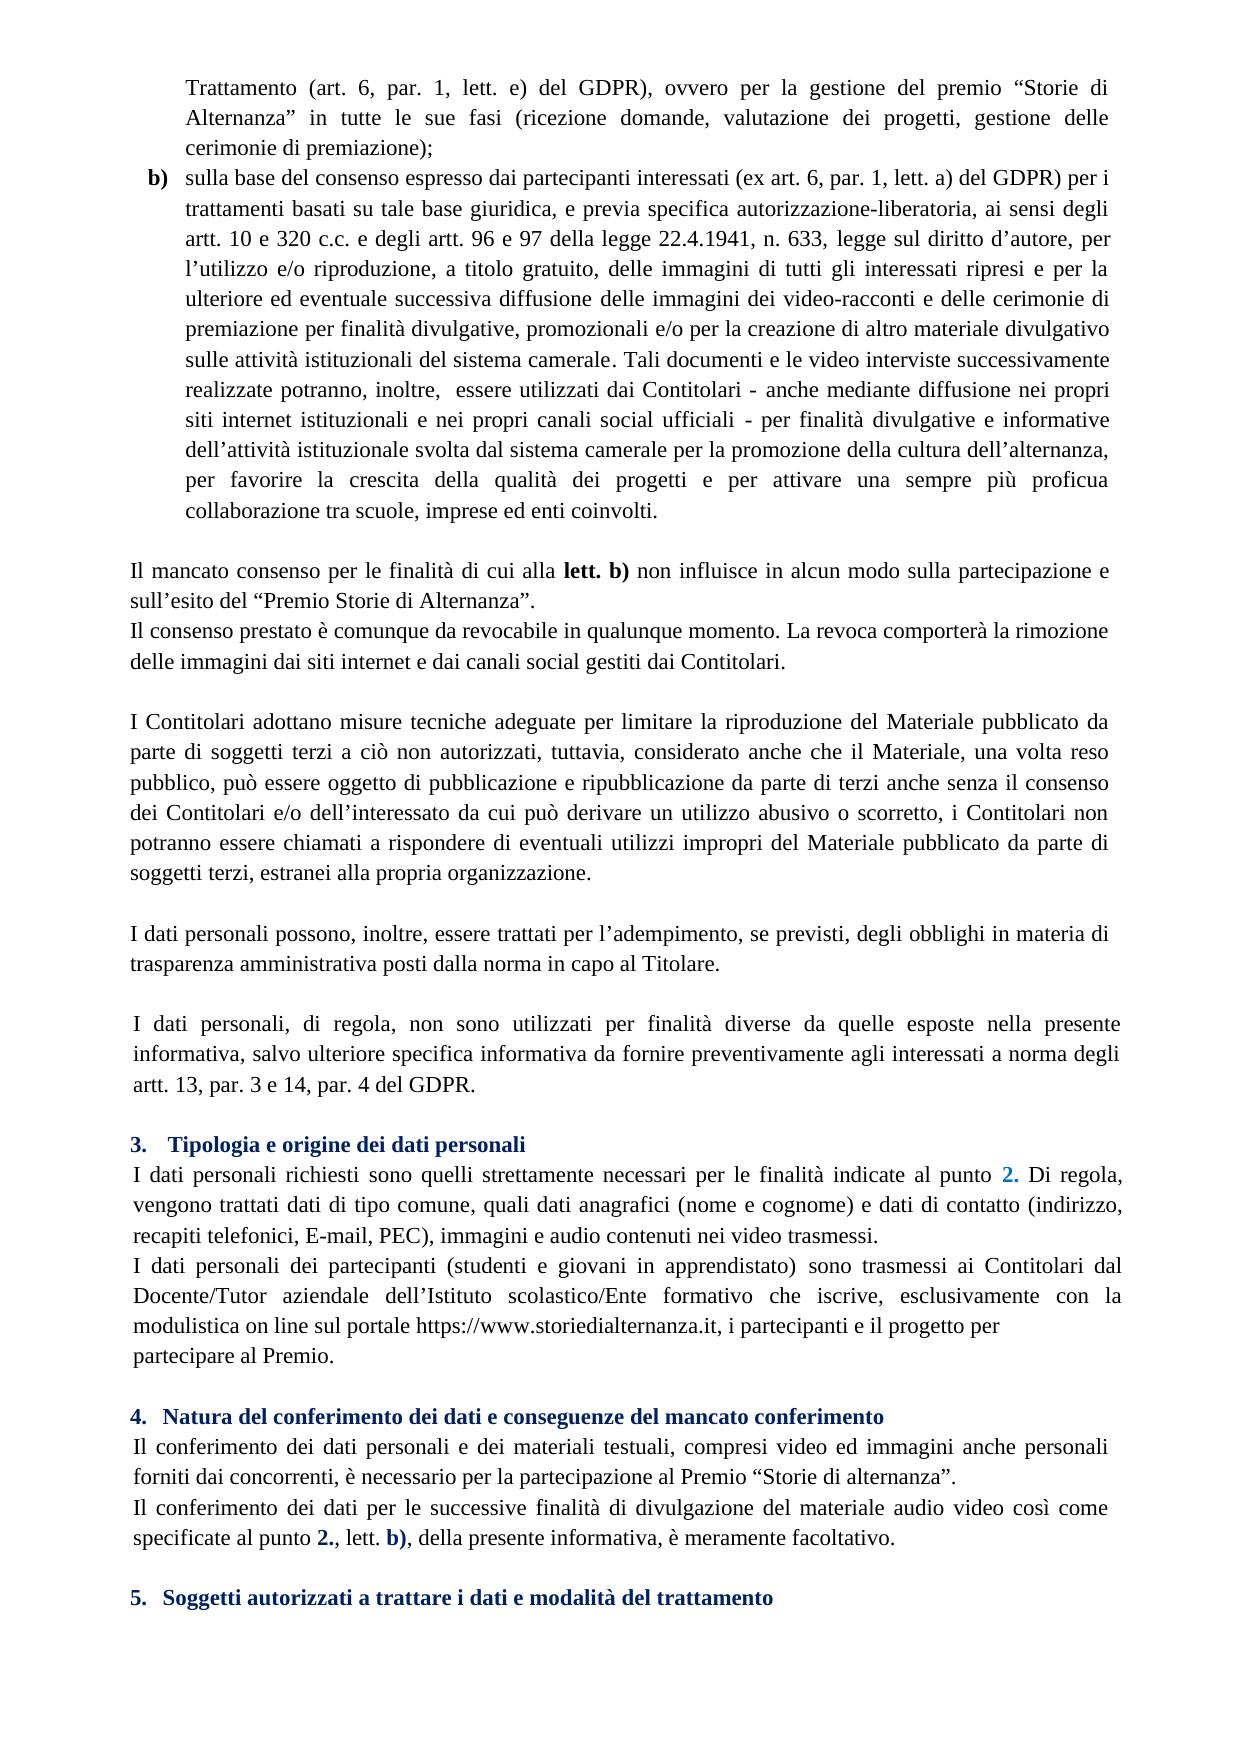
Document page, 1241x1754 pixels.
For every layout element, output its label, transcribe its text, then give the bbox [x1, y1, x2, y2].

list partecipare al Premio. [133, 1343, 1123, 1369]
text Il conferimento dei dati personali e dei materiali testuali, compresi video ed immagini anche personali forniti dai concorrenti, è necessario per la partecipazione al Premio “Storie di alternanza”. [133, 1433, 1111, 1490]
list I dati personali dei partecipanti (studenti e giovani in apprendistato) sono trasmessi ai Contitolari dal Docente/Tutor aziendale dell’Istituto scolastico/Ente formativo che iscrive, esclusivamente con la modulistica on line sul portale https://www.storiedialternanza.it, i partecipanti e il progetto per [133, 1252, 1123, 1339]
text I dati personali, di regola, non sono utilizzati per finalità diverse da quelle esposte nella presente informativa, salvo ulteriore specifica informativa da fornire preventivamente agli interessati a norma degli artt. 13, par. 3 e 14, par. 4 del GDPR. [133, 1010, 1122, 1097]
text I dati personali possono, inoltre, essere trattati per l’adempimento, se previsti, degli obblighi in materia di trasparenza amministrativa posti dalla norma in capo al Titolare. [130, 920, 1111, 976]
list Soggetti autorizzati a trattare i dati e modalità del trattamento [130, 1584, 1123, 1611]
list Tipologia e origine dei dati personali [130, 1131, 1111, 1157]
list I dati personali richiesti sono quelli strettamente necessari per le finalità indicate al punto 2. Di regola, vengono trattati dati di tipo comune, quali dati anagrafici (nome e cognome) e dati di contatto (indirizzo, recapiti telefonici, E-mail, PEC), immagini e audio contenuti nei video trasmessi. [133, 1161, 1123, 1248]
text I Contitolari adottano misure tecniche adeguate per limitare la riproduzione del Materiale pubblicato da parte di soggetti terzi a ciò non autorizzati, tuttavia, considerato anche che il Materiale, una volta reso pubblico, può essere oggetto di pubblicazione e ripubblicazione da parte di terzi anche senza il consenso dei Contitolari e/o dell’interessato da cui può derivare un utilizzo abusivo o scorretto, i Contitolari non potranno essere chiamati a rispondere di eventuali utilizzi impropri del Materiale pubblicato da parte di soggetti terzi, estranei alla propria organizzazione. [130, 708, 1111, 886]
text Il consenso prestato è comunque da revocabile in qualunque momento. La revoca comporterà la rimozione delle immagini dai siti internet e dai canali social gestiti dai Contitolari. [130, 618, 1111, 674]
list Natura del conferimento dei dati e conseguenze del mancato conferimento [130, 1403, 1123, 1429]
list Il conferimento dei dati per le successive finalità di divulgazione del materiale audio video così come specificate al punto 2., lett. b), della presente informativa, è meramente facoltativo. [133, 1494, 1111, 1550]
list sulla base del consenso espresso dai partecipanti interessati (ex art. 6, par. 1, lett. a) del GDPR) per i trattamenti basati su tale base giuridica, e previa specifica autorizzazione-liberatoria, ai sensi degli artt. 10 e 320 c.c. e degli artt. 96 e 97 della legge 22.4.1941, n. 633, legge sul diritto d’autore, per l’utilizzo e/o riproduzione, a titolo gratuito, delle immagini di tutti gli interessati ripresi e per la ulteriore ed eventuale successiva diffusione delle immagini dei video-racconti e delle cerimonie di premiazione per finalità divulgative, promozionali e/o per la creazione di altro materiale divulgativo sulle attività istituzionali del sistema camerale. Tali documenti e le video interviste successivamente realizzate potranno, inoltre, essere utilizzati dai Contitolari - anche mediante diffusione nei propri siti internet istituzionali e nei propri canali social ufficiali - per finalità divulgative e informative dell’attività istituzionale svolta dal sistema camerale per la promozione della cultura dell’alternanza, per favorire la crescita della qualità dei progetti e per attivare una sempre più proficua collaborazione tra scuole, imprese ed enti coinvolti. [148, 164, 1111, 523]
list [148, 74, 1111, 161]
text Il mancato consenso per le finalità di cui alla lett. b) non influisce in alcun modo sulla partecipazione e sull’esito del “Premio Storie di Alternanza”. [130, 557, 1111, 614]
